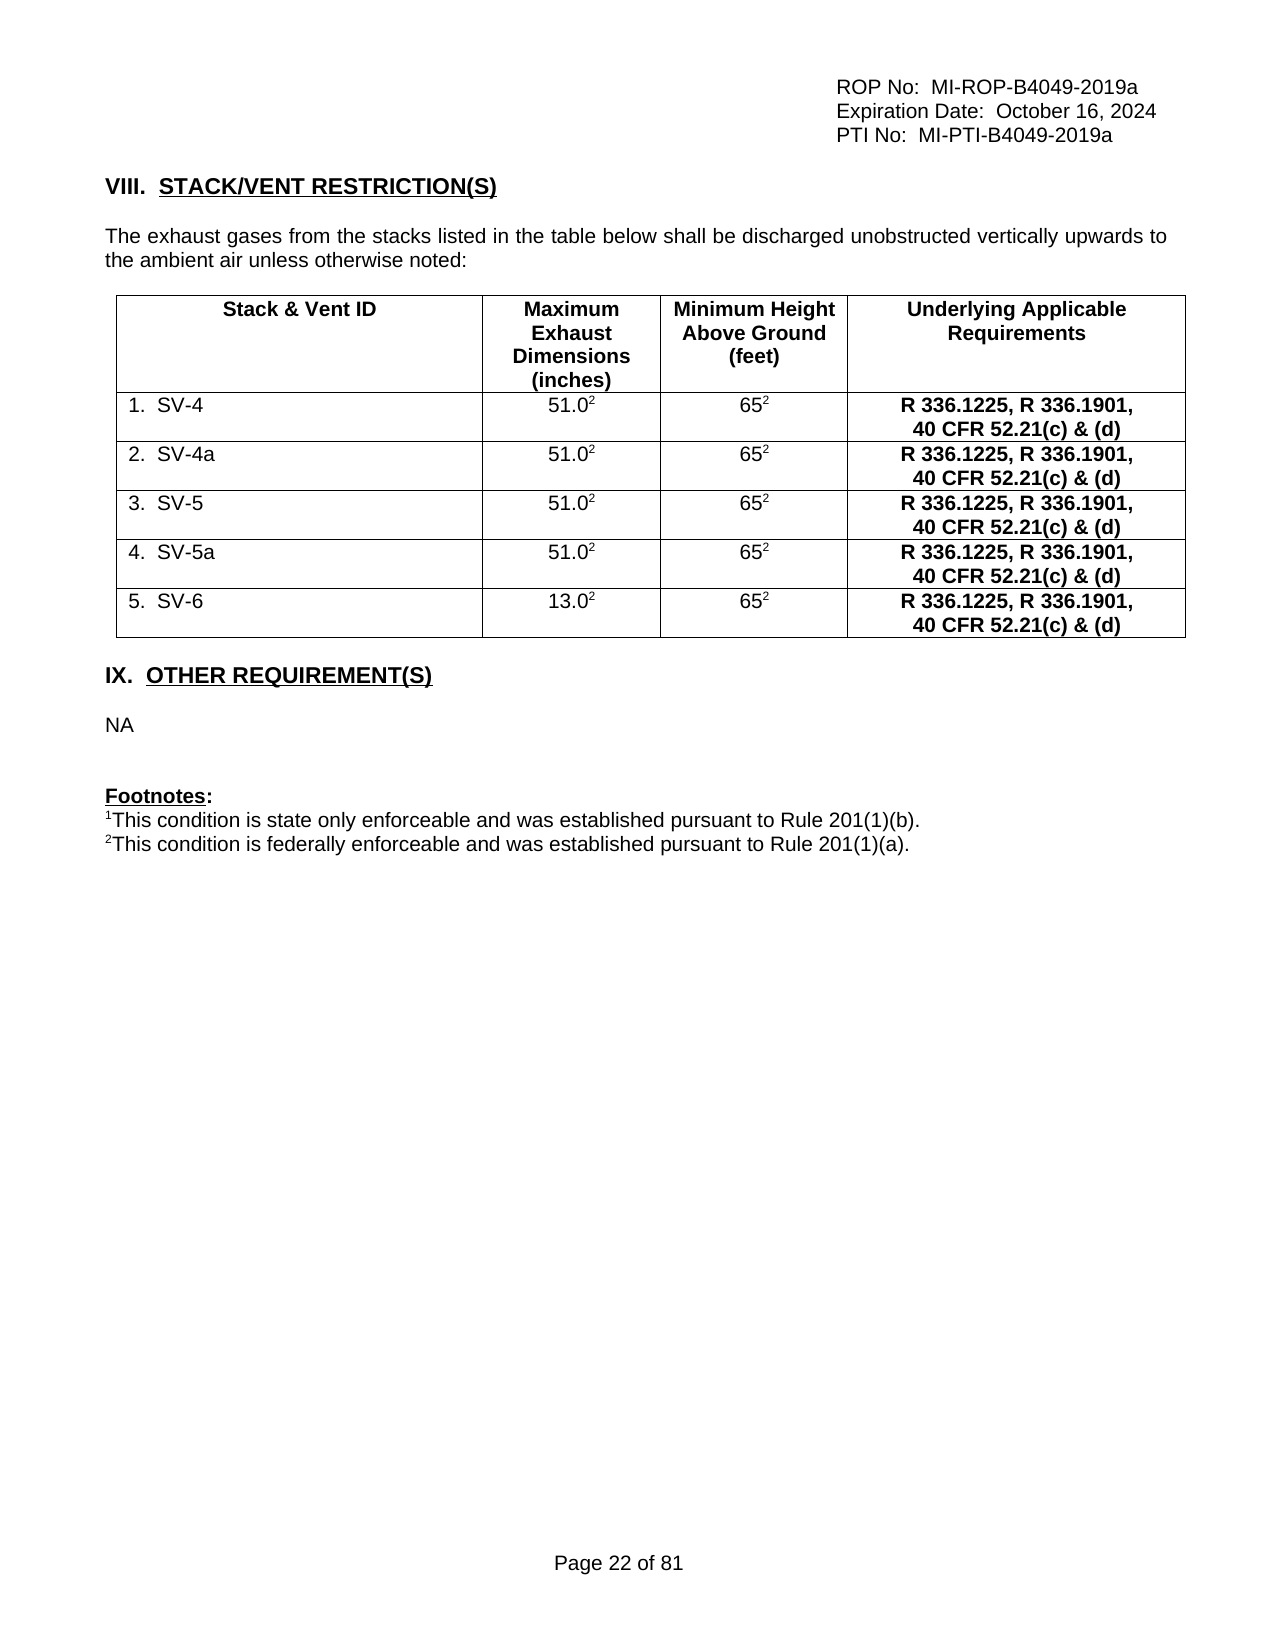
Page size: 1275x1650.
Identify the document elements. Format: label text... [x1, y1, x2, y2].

table_cell R 336.1225, R 336.1901, 40 CFR 52.21(c) & (d) [848, 393, 1185, 441]
text NA [105, 712, 1170, 736]
text 1This condition is state only enforceable and was established pursuant to Rule 201(1)(b). [105, 808, 1170, 832]
table_header Maximum Exhaust Dimensions (inches) [483, 296, 660, 392]
table_cell 3. SV-5 [117, 491, 482, 539]
table_cell R 336.1225, R 336.1901, 40 CFR 52.21(c) & (d) [848, 589, 1185, 637]
table_cell 13.02 [483, 589, 660, 637]
table_cell 1. SV-4 [117, 393, 482, 441]
table_cell 4. SV-5a [117, 540, 482, 588]
table_cell 51.02 [483, 442, 660, 490]
table_cell 652 [661, 491, 847, 539]
table_cell 652 [661, 442, 847, 490]
table_cell 652 [661, 540, 847, 588]
table_cell 51.02 [483, 393, 660, 441]
table_header Stack & Vent ID [117, 296, 482, 392]
table_cell R 336.1225, R 336.1901, 40 CFR 52.21(c) & (d) [848, 540, 1185, 588]
table_cell R 336.1225, R 336.1901, 40 CFR 52.21(c) & (d) [848, 442, 1185, 490]
text IX. OTHER REQUIREMENT(S) [105, 662, 1170, 688]
table_header Minimum Height Above Ground (feet) [661, 296, 847, 392]
text The exhaust gases from the stacks listed in the table below shall be discharged unobstructed vertically upwards to the ambient air unless otherwise noted: [105, 223, 1170, 271]
table_cell 5. SV-6 [117, 589, 482, 637]
table_cell 2. SV-4a [117, 442, 482, 490]
text 2This condition is federally enforceable and was established pursuant to Rule 201(1)(a). [105, 832, 1170, 856]
table_header Underlying Applicable Requirements [848, 296, 1185, 392]
table_cell 51.02 [483, 491, 660, 539]
text Footnotes: [105, 784, 1170, 808]
table_cell 51.02 [483, 540, 660, 588]
table_cell 652 [661, 589, 847, 637]
text VIII. STACK/VENT RESTRICTION(S) [105, 173, 1170, 199]
table_cell 652 [661, 393, 847, 441]
table_cell R 336.1225, R 336.1901, 40 CFR 52.21(c) & (d) [848, 491, 1185, 539]
